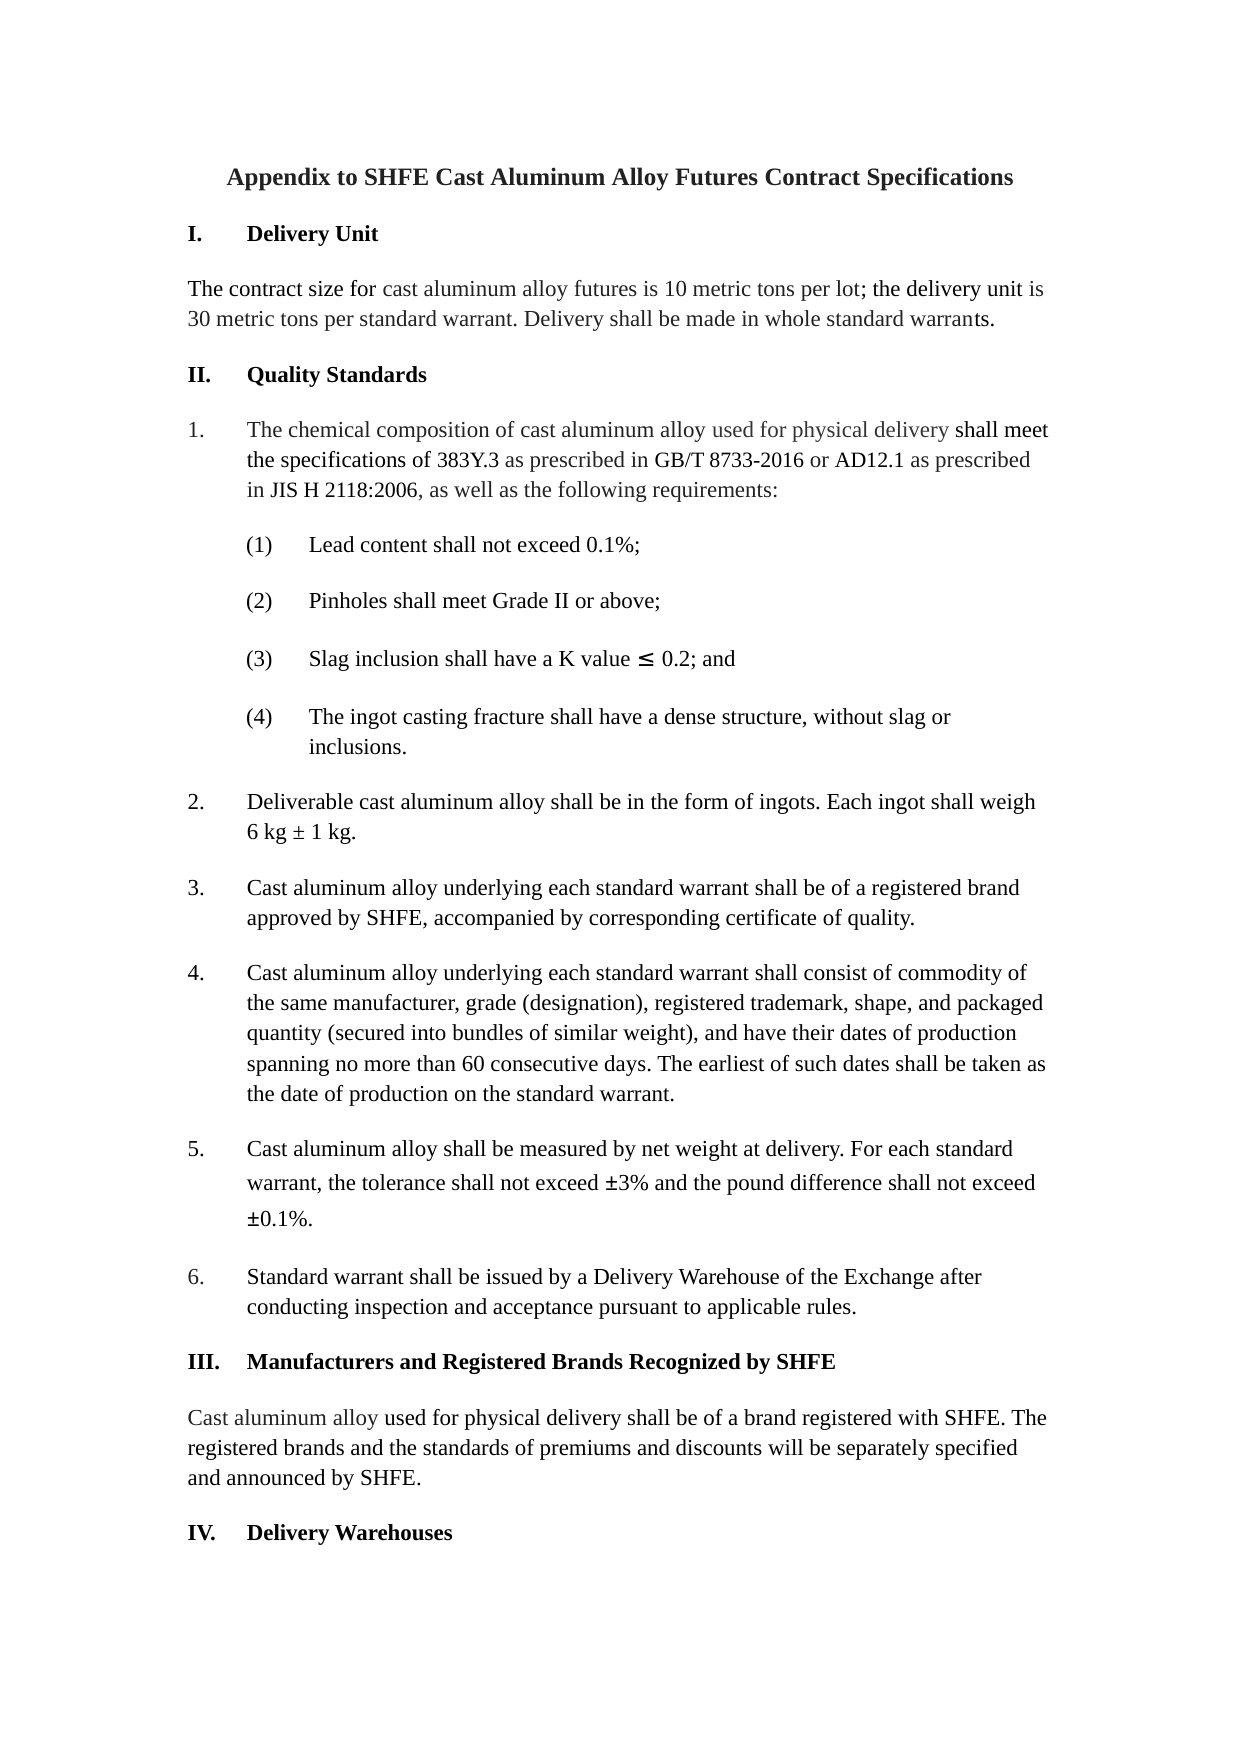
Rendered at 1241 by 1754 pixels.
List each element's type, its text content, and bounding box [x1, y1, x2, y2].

text 3. Cast aluminum alloy underlying each standard warrant shall be of a registered brand approved by SHFE, accompanied by corresponding certificate of quality. [187, 874, 1053, 930]
text 1. The chemical composition of cast aluminum alloy used for physical delivery shall meet the specifications of 383Y.3 as prescribed in GB/T 8733-2016 or AD12.1 as prescribed in JIS H 2118:2006, as well as the following requirements: [187, 416, 1053, 503]
text (1) Lead content shall not exceed 0.1%; [246, 531, 1053, 558]
text III. Manufacturers and Registered Brands Recognized by SHFE [187, 1348, 1053, 1375]
text 6. Standard warrant shall be issued by a Delivery Warehouse of the Exchange after conducting inspection and acceptance pursuant to applicable rules. [187, 1263, 1053, 1319]
text II. Quality Standards [187, 361, 1053, 387]
text The contract size for cast aluminum alloy futures is 10 metric tons per lot; the delivery unit is 30 metric tons per standard warrant. Delivery shall be made in whole standard warrants. [187, 275, 1053, 332]
text (3) Slag inclusion shall have a K value ≤ 0.2; and [246, 642, 1053, 673]
text Cast aluminum alloy used for physical delivery shall be of a brand registered with SHFE. The registered brands and the standards of premiums and discounts will be separately specified and announced by SHFE. [187, 1404, 1053, 1490]
text 5. Cast aluminum alloy shall be measured by net weight at delivery. For each standard warrant, the tolerance shall not exceed ±3% and the pound difference shall not exceed ±0.1%. [187, 1135, 1053, 1233]
text (4) The ingot casting fracture shall have a dense structure, without slag or inclusions. [246, 703, 1053, 759]
text (2) Pinholes shall meet Grade II or above; [246, 587, 1053, 613]
text I. Delivery Unit [187, 220, 1053, 246]
text 4. Cast aluminum alloy underlying each standard warrant shall consist of commodity of the same manufacturer, grade (designation), registered trademark, shape, and packaged quantity (secured into bundles of similar weight), and have their dates of production spanning no more than 60 consecutive days. The earliest of such dates shall be taken as the date of production on the standard warrant. [187, 959, 1053, 1106]
text 2. Deliverable cast aluminum alloy shall be in the form of ingots. Each ingot shall weigh 6 kg ± 1 kg. [187, 788, 1053, 845]
text IV. Delivery Warehouses [187, 1519, 1053, 1546]
text Appendix to SHFE Cast Aluminum Alloy Futures Contract Specifications [187, 162, 1053, 191]
